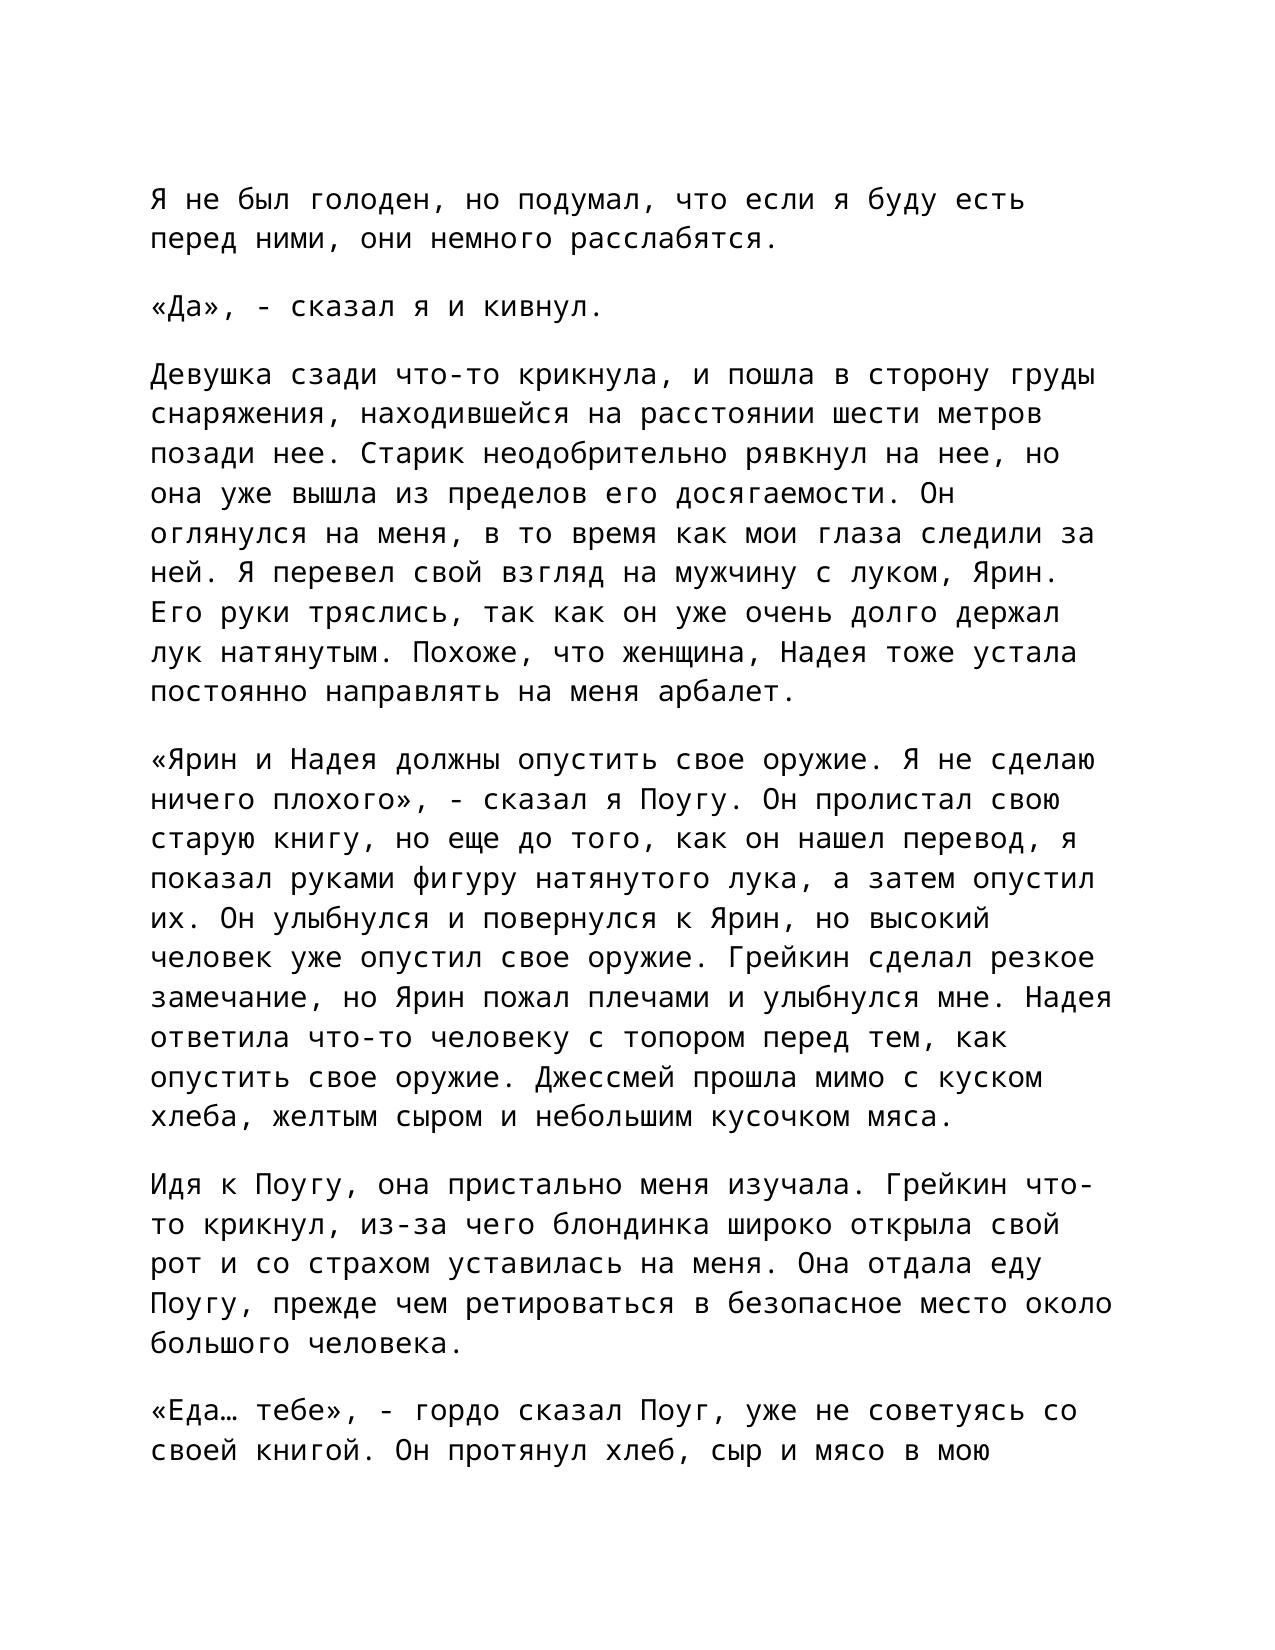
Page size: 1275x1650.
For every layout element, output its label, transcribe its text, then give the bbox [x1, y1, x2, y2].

text Девушка сзади что-то крикнула, и пошла в сторону груды снаряжения, находившейся на расстоянии шести метров позади нее. Старик неодобрительно рявкнул на нее, но она уже вышла из пределов его досягаемости. Он оглянулся на меня, в то время как мои глаза следили за ней. Я перевел свой взгляд на мужчину с луком, Ярин. Его руки тряслись, так как он уже очень долго держал лук натянутым. Похоже, что женщина, Надея тоже устала постоянно направлять на меня арбалет. [150, 353, 1125, 710]
text «Да», - сказал я и кивнул. [150, 285, 1125, 325]
text «Ярин и Надея должны опустить свое оружие. Я не сделаю ничего плохого», - сказал я Поугу. Он пролистал свою старую книгу, но еще до того, как он нашел перевод, я показал руками фигуру натянутого лука, а затем опустил их. Он улыбнулся и повернулся к Ярин, но высокий человек уже опустил свое оружие. Грейкин сделал резкое замечание, но Ярин пожал плечами и улыбнулся мне. Надея ответила что-то человеку с топором перед тем, как опустить свое оружие. Джессмей прошла мимо с куском хлеба, желтым сыром и небольшим кусочком мяса. [150, 738, 1125, 1135]
text Идя к Поугу, она пристально меня изучала. Грейкин что-то крикнул, из-за чего блондинка широко открыла свой рот и со страхом уставилась на меня. Она отдала еду Поугу, прежде чем ретироваться в безопасное место около большого человека. [150, 1163, 1125, 1362]
text Я не был голоден, но подумал, что если я буду есть перед ними, они немного расслабятся. [150, 178, 1125, 257]
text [150, 1390, 1125, 1469]
